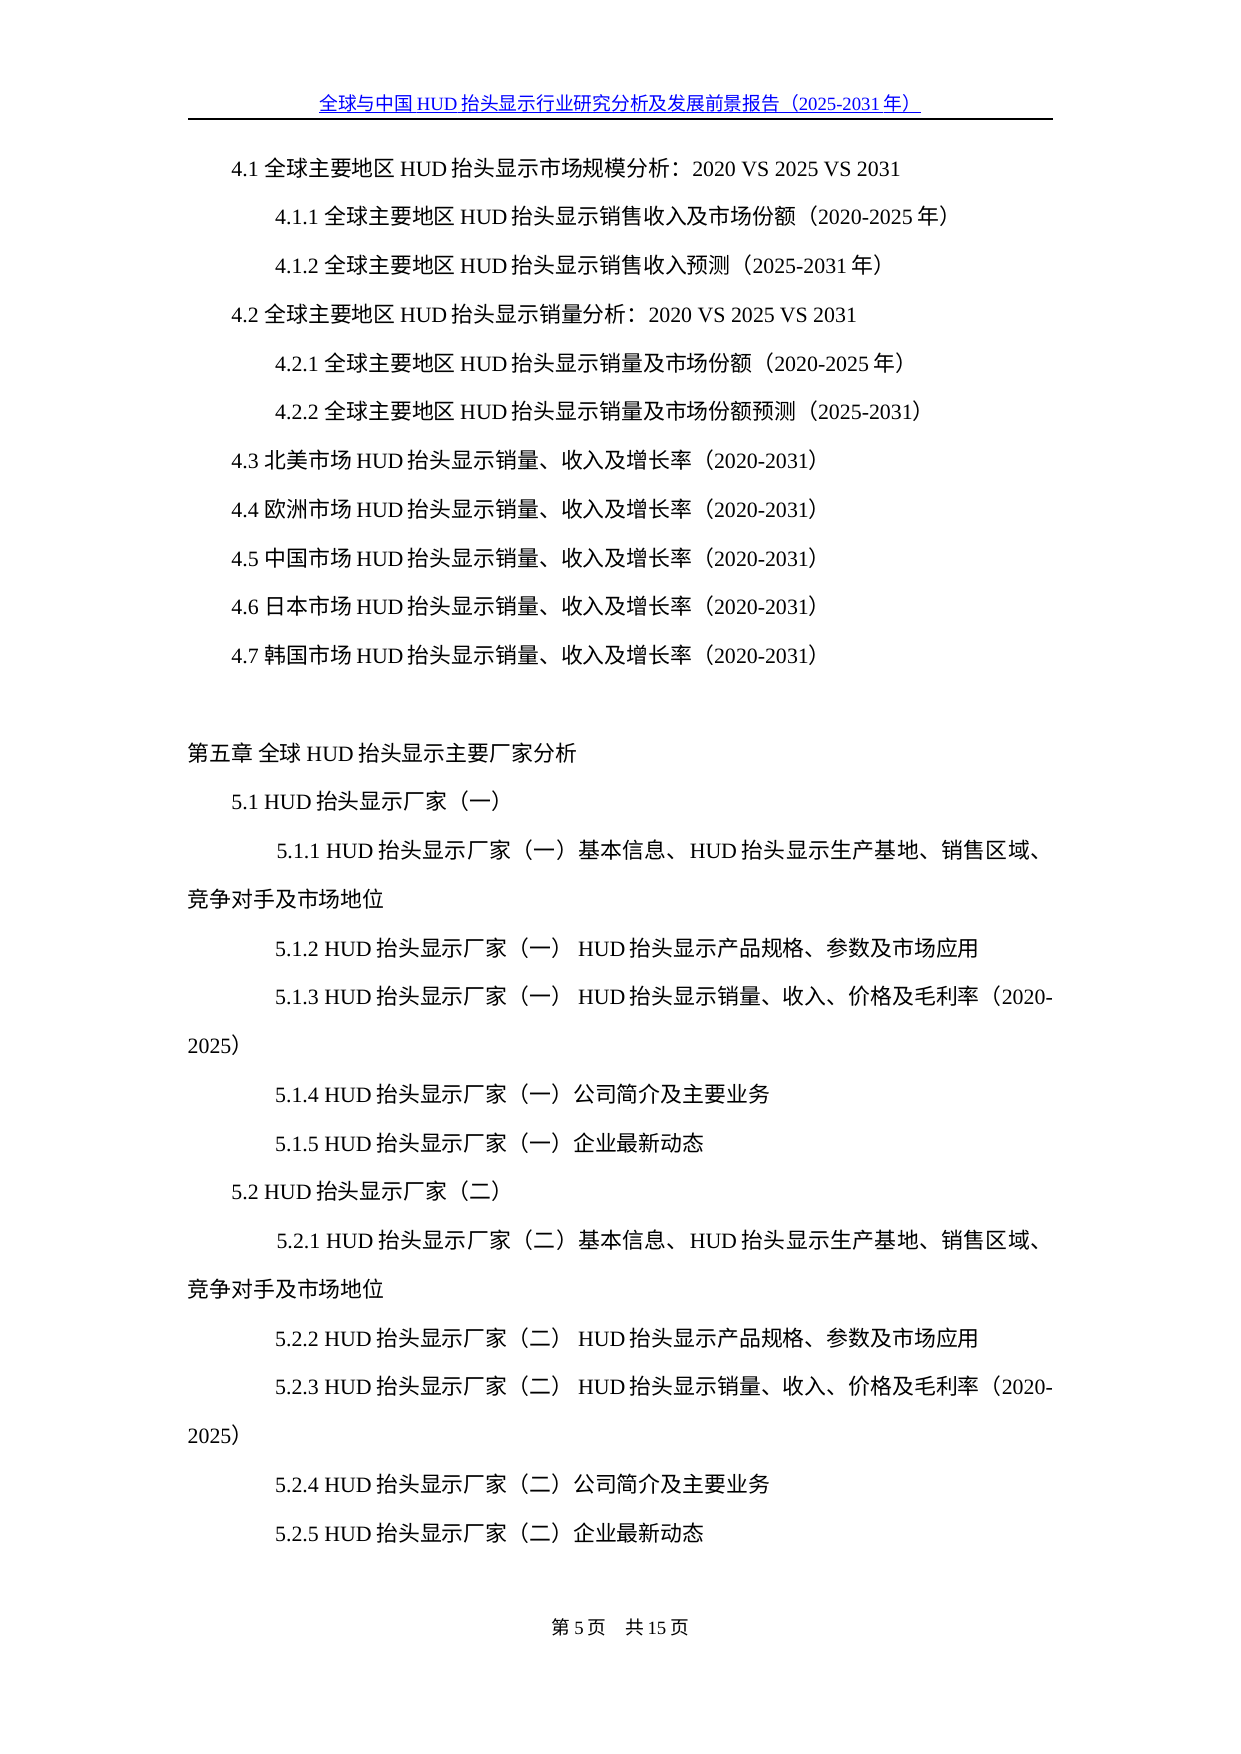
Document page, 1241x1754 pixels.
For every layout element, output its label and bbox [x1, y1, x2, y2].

text [187, 150, 1053, 1548]
